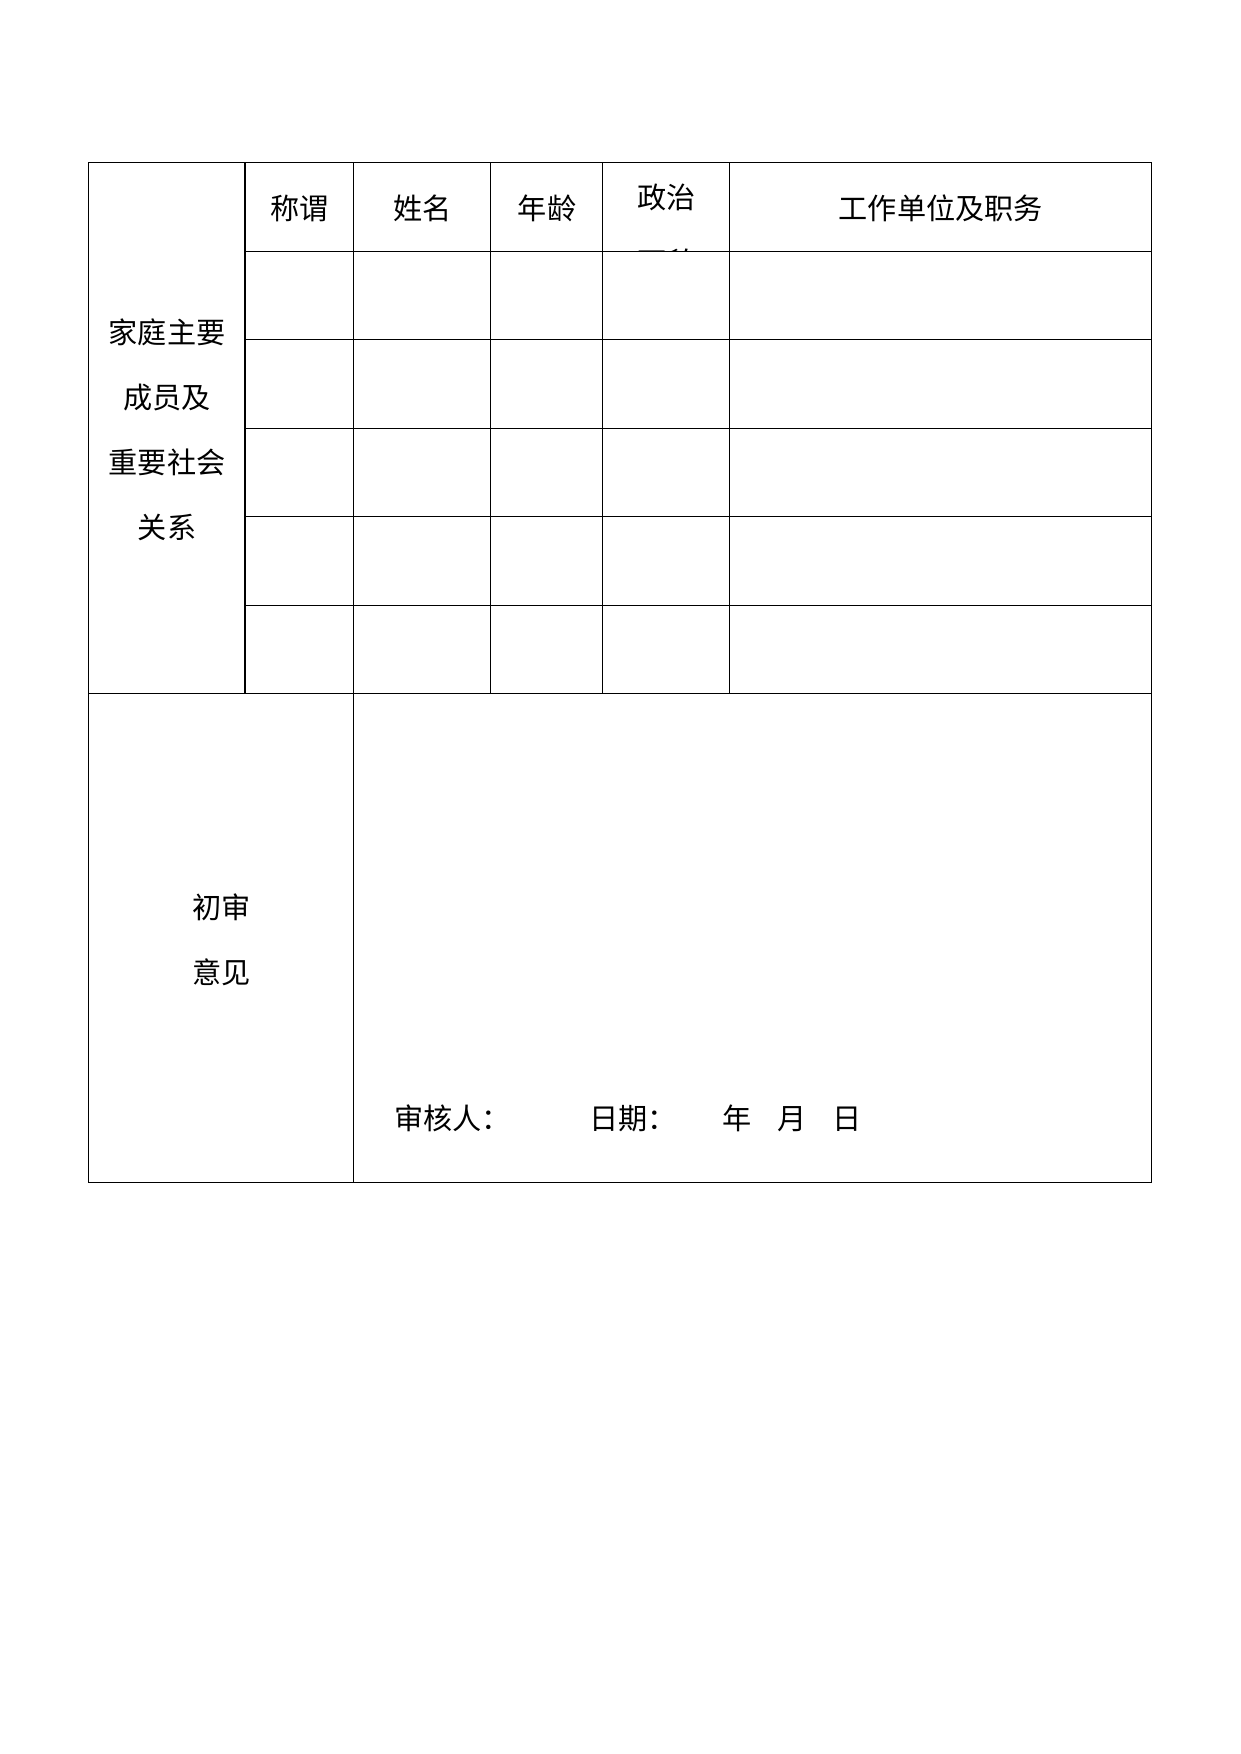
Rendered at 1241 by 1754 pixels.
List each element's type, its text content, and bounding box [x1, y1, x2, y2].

table_cell [730, 252, 1151, 339]
table_cell [730, 429, 1151, 516]
table_cell 审核人： 日期： 年 月 日 [354, 694, 1151, 1182]
table_cell 工作单位及职务 [730, 163, 1151, 251]
table_cell [354, 340, 490, 428]
table_cell [246, 429, 353, 516]
table_cell [603, 429, 729, 516]
table_cell 姓名 [354, 163, 490, 251]
table_cell [354, 429, 490, 516]
table_cell [491, 517, 602, 605]
table_cell [603, 252, 729, 339]
table_cell [246, 606, 353, 693]
table_cell 政治 面貌 [603, 163, 729, 251]
table_cell [491, 252, 602, 339]
table_cell [603, 606, 729, 693]
table_cell [603, 340, 729, 428]
table_cell [354, 252, 490, 339]
table_cell [491, 340, 602, 428]
table_cell [730, 517, 1151, 605]
table_cell 家庭主要成员及 重要社会关系 [89, 163, 244, 693]
table_cell [603, 517, 729, 605]
table_cell 称谓 [246, 163, 353, 251]
table_cell [246, 517, 353, 605]
table_cell [730, 606, 1151, 693]
table_cell 年龄 [491, 163, 602, 251]
table_cell [246, 252, 353, 339]
table_cell [730, 340, 1151, 428]
table_cell [354, 517, 490, 605]
table_cell [491, 606, 602, 693]
table_cell [354, 606, 490, 693]
table_cell [246, 340, 353, 428]
table_cell [491, 429, 602, 516]
table_cell 初审 意见 [89, 694, 353, 1182]
